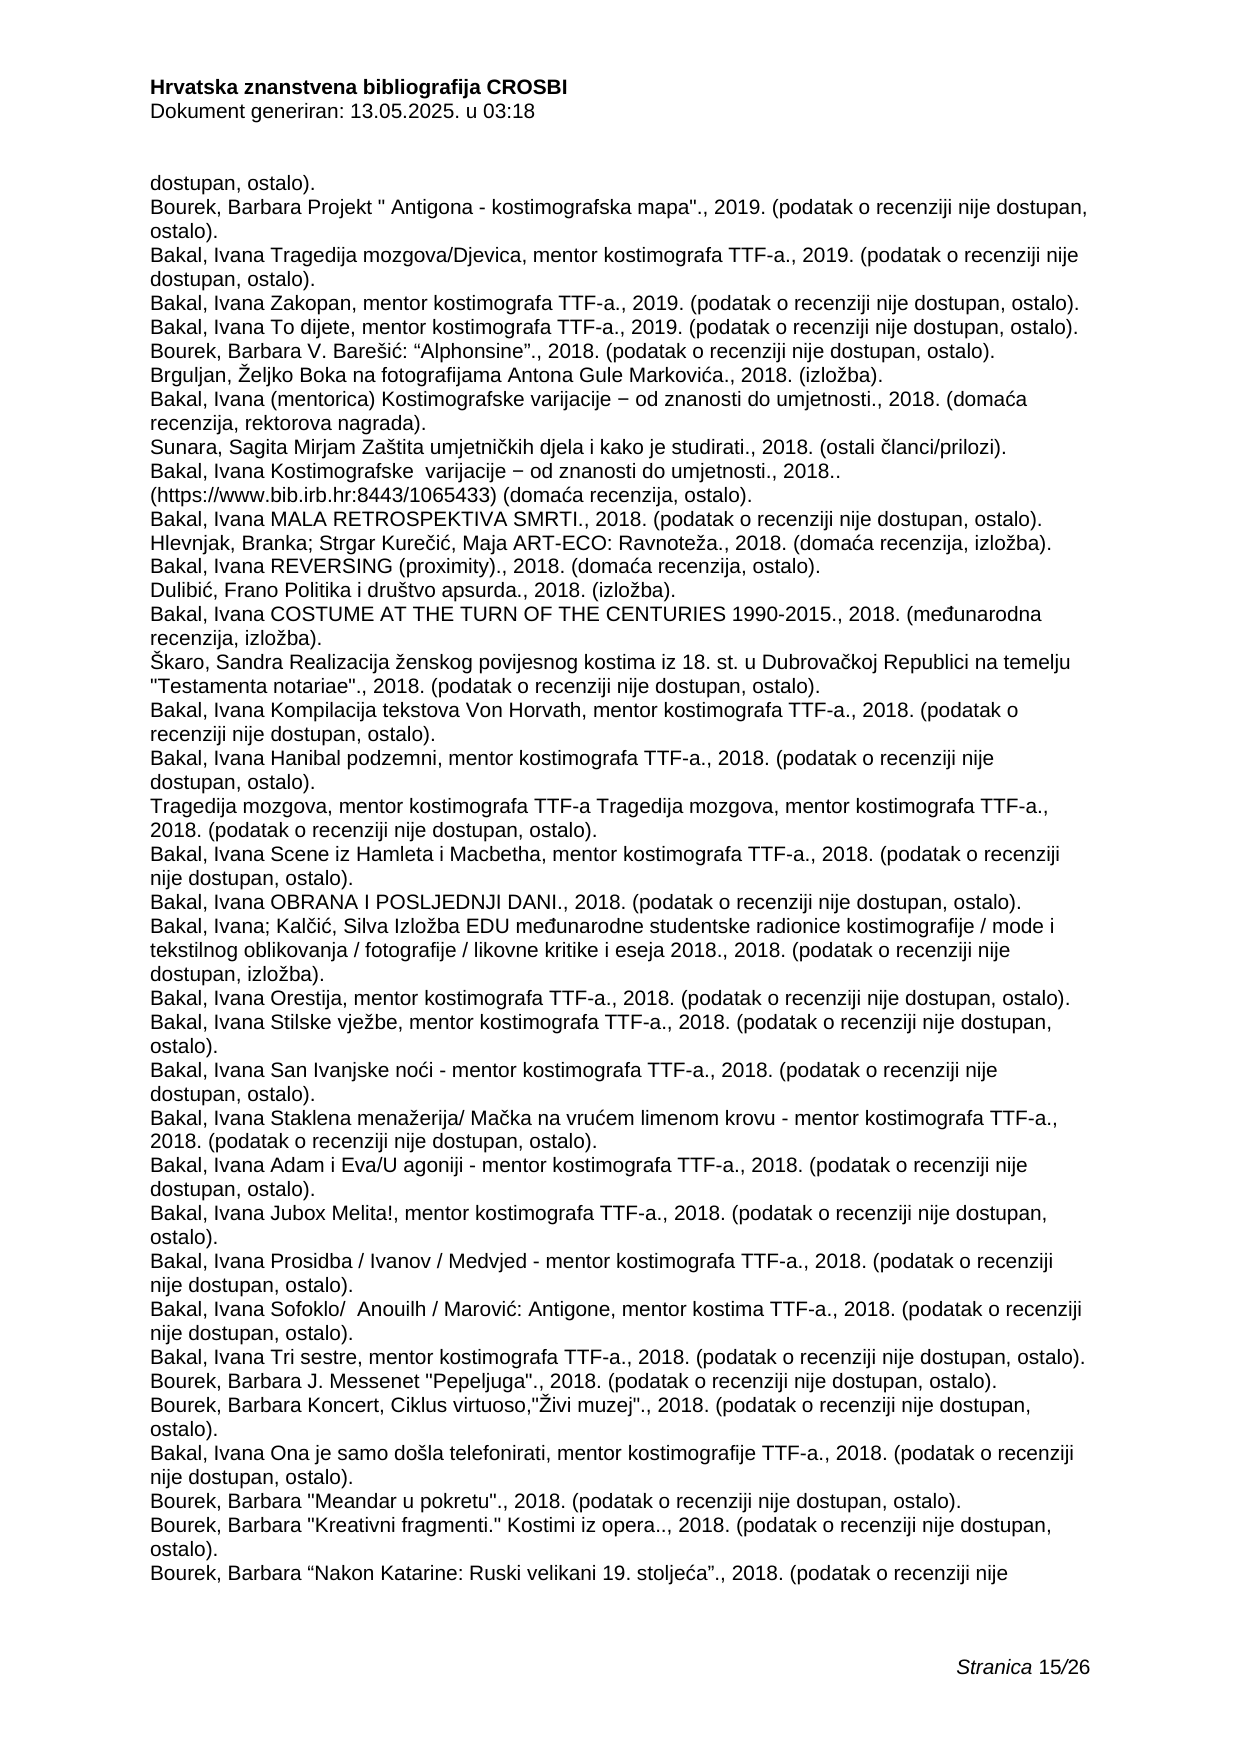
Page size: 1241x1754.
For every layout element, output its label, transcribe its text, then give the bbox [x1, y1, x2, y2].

text Bakal, Ivana [150, 842, 1090, 890]
text Bourek, Barbara [150, 339, 1090, 363]
text Bakal, Ivana [150, 1345, 1090, 1369]
text Bakal, Ivana [150, 315, 1090, 339]
text Bakal, Ivana [150, 1201, 1090, 1249]
text Bakal, Ivana [150, 986, 1090, 1009]
text Bakal, Ivana [150, 506, 1090, 530]
text Bourek, Barbara [150, 1369, 1090, 1393]
text Bakal, Ivana [150, 458, 1090, 506]
text Bourek, Barbara [150, 1393, 1090, 1441]
text Bakal, Ivana [150, 1441, 1090, 1489]
text Bakal, Ivana [150, 698, 1090, 746]
text Bakal, Ivana [150, 1057, 1090, 1105]
text Bakal, Ivana [150, 1249, 1090, 1297]
text Škaro, Sandra [150, 650, 1090, 698]
text Bakal, Ivana [150, 602, 1090, 650]
text Hlevnjak, Branka; Strgar Kurečić, Maja [150, 530, 1090, 554]
text Bourek, Barbara [150, 195, 1090, 243]
text Bakal, Ivana [150, 1153, 1090, 1201]
text Bourek, Barbara [150, 171, 1090, 195]
text Bakal, Ivana [150, 1297, 1090, 1345]
text Bakal, Ivana [150, 1009, 1090, 1057]
text Dulibić, Frano [150, 578, 1090, 602]
text Bakal, Ivana [150, 291, 1090, 315]
text Bakal, Ivana [150, 890, 1090, 914]
text Bakal, Ivana; Kalčić, Silva [150, 914, 1090, 986]
text Bakal, Ivana [150, 746, 1090, 794]
text Tragedija mozgova, mentor kostimografa TTF-a [150, 794, 1090, 842]
text Bakal, Ivana [150, 554, 1090, 578]
text Brguljan, Željko [150, 363, 1090, 387]
text Bourek, Barbara [150, 1489, 1090, 1513]
text Bakal, Ivana [150, 243, 1090, 291]
text Bakal, Ivana (mentorica) [150, 387, 1090, 434]
text Bakal, Ivana [150, 1105, 1090, 1153]
text Bourek, Barbara [150, 1513, 1090, 1561]
text Bourek, Barbara [150, 1561, 1090, 1584]
text Sunara, Sagita Mirjam [150, 434, 1090, 458]
